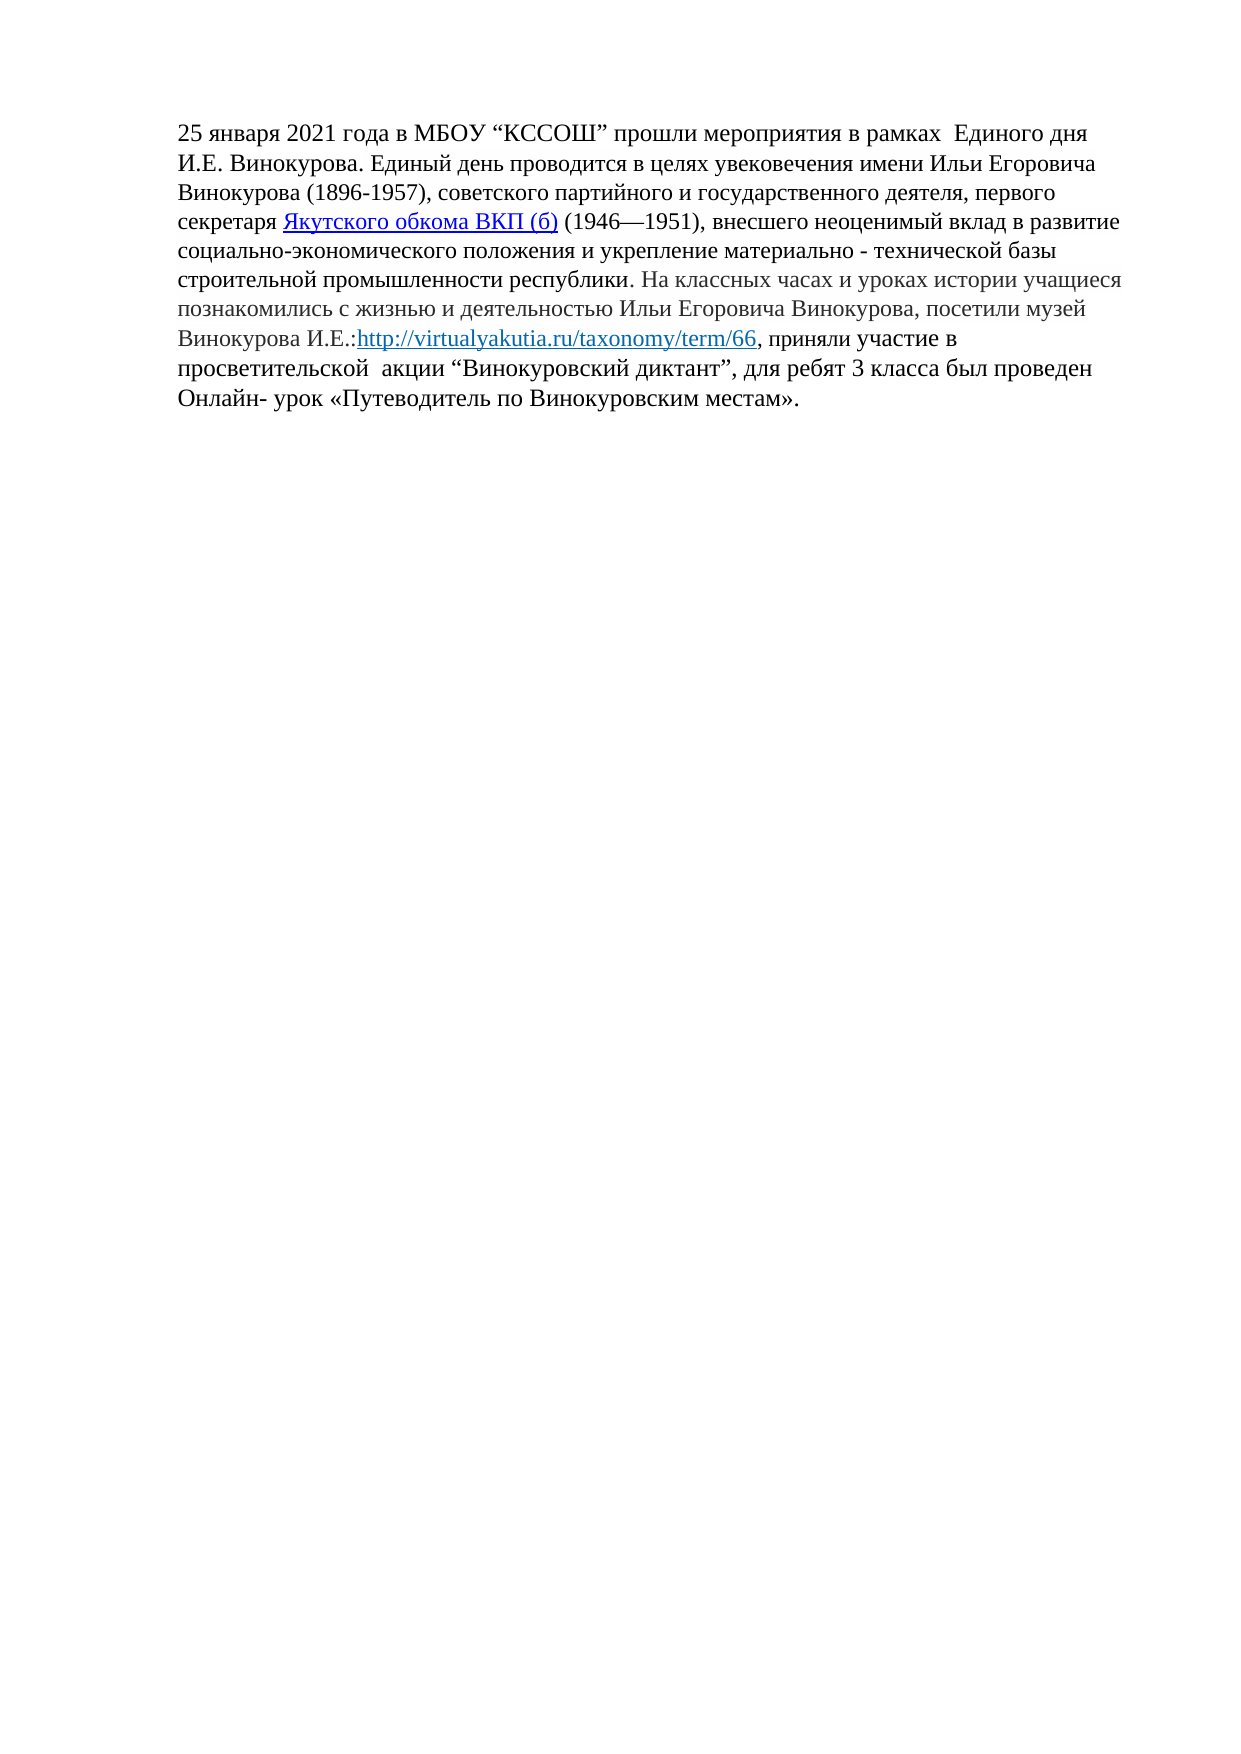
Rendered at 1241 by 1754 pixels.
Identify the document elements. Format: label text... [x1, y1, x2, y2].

text 25 января 2021 года в МБОУ “КССОШ” прошли мероприятия в рамках Единого дня И.Е. Винокурова. Единый день проводится в целях увековечения имени Ильи Егоровича Винокурова (1896-1957), советского партийного и государственного деятеля, первого секретаря Якутского обкома ВКП (б) (1946—1951), внесшего неоценимый вклад в развитие социально-экономического положения и укрепление материально - технической базы строительной промышленности республики. На классных часах и уроках истории учащиеся познакомились с жизнью и деятельностью Ильи Егоровича Винокурова, посетили музей Винокурова И.Е.:http://virtualyakutia.ru/taxonomy/term/66, приняли участие в просветительской акции “Винокуровский диктант”, для ребят 3 класса был проведен Онлайн- урок «Путеводитель по Винокуровским местам». [177, 118, 1152, 412]
